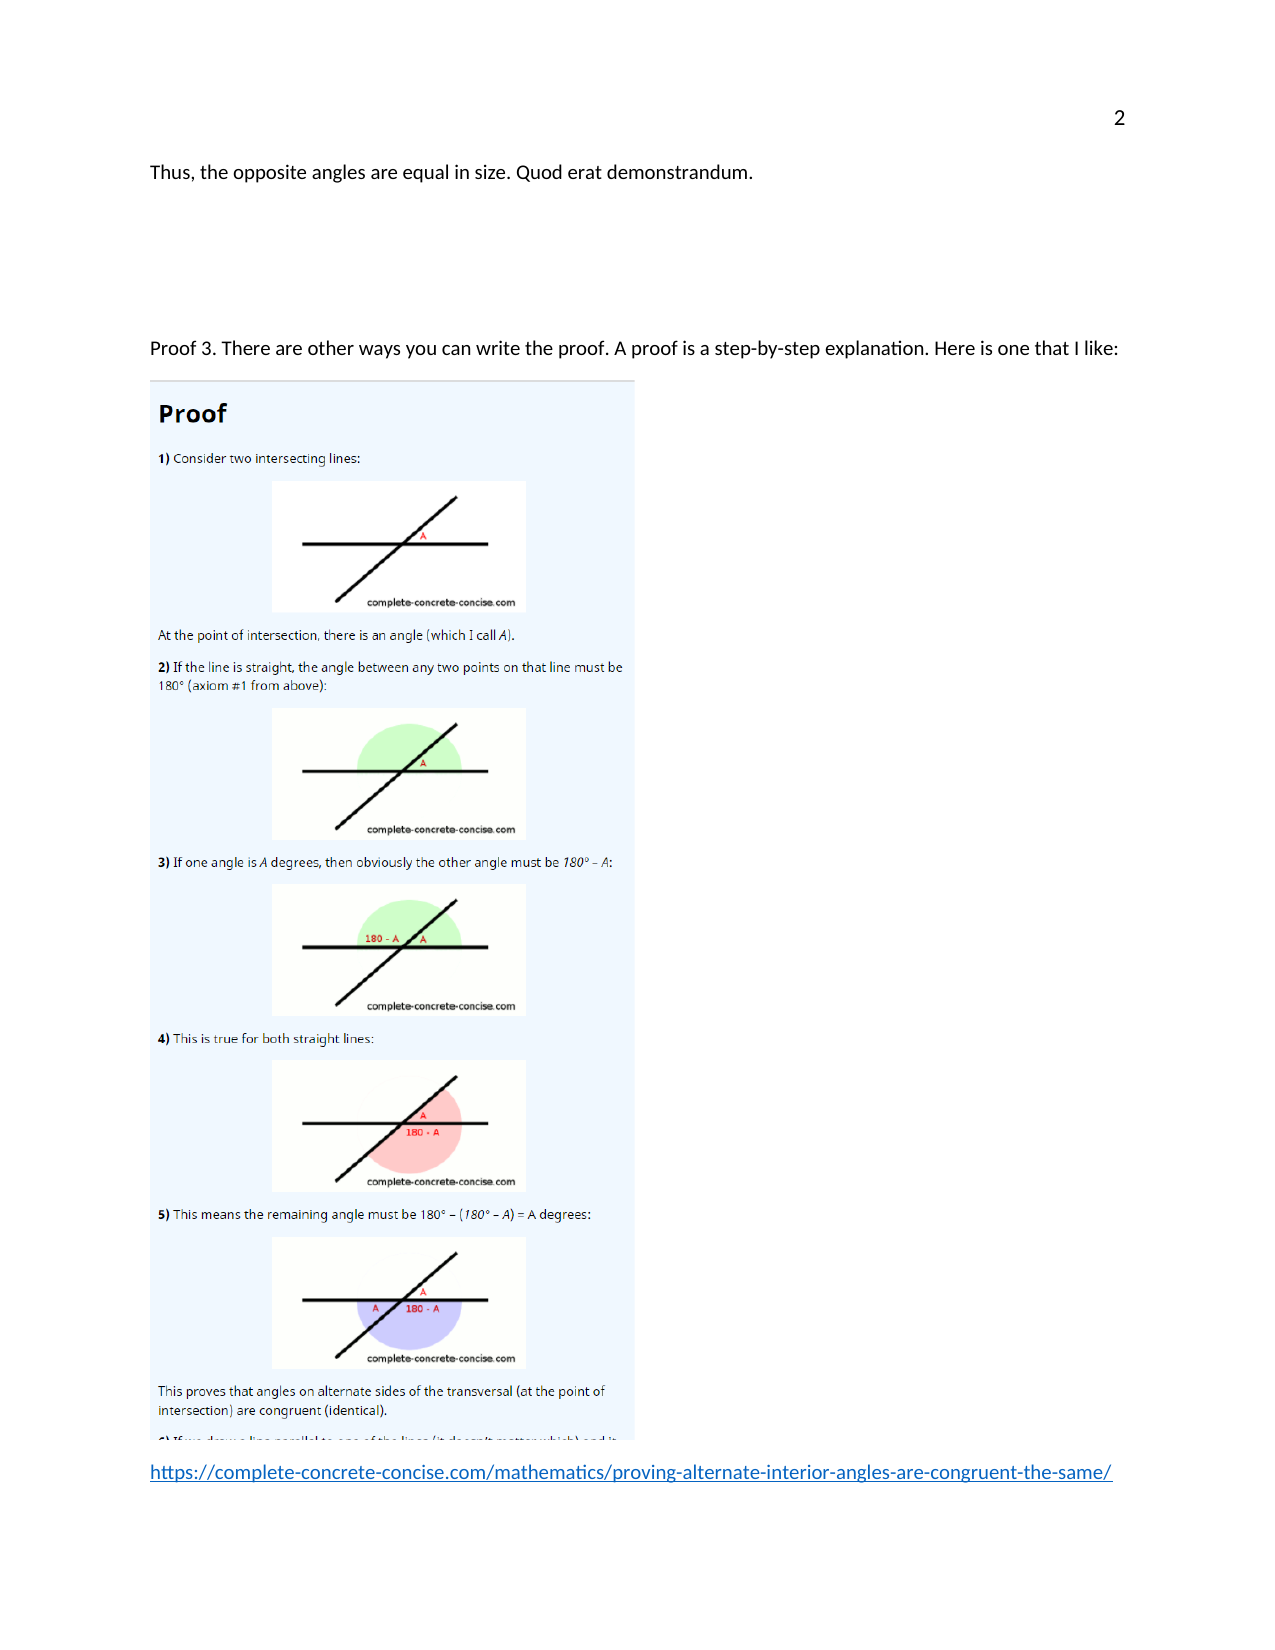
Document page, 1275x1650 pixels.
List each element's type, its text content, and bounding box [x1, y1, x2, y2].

text https://complete-concrete-concise.com/mathematics/proving-alternate-interior-angles-are-congruent-the-same/ [150, 1459, 1125, 1484]
text Thus, the opposite angles are equal in size. Quod erat demonstrandum. [150, 159, 1125, 184]
text Proof 3. There are other ways you can write the proof. A proof is a step-by-step explanation. Here is one that I like: [150, 335, 1125, 361]
picture [150, 379, 635, 1440]
